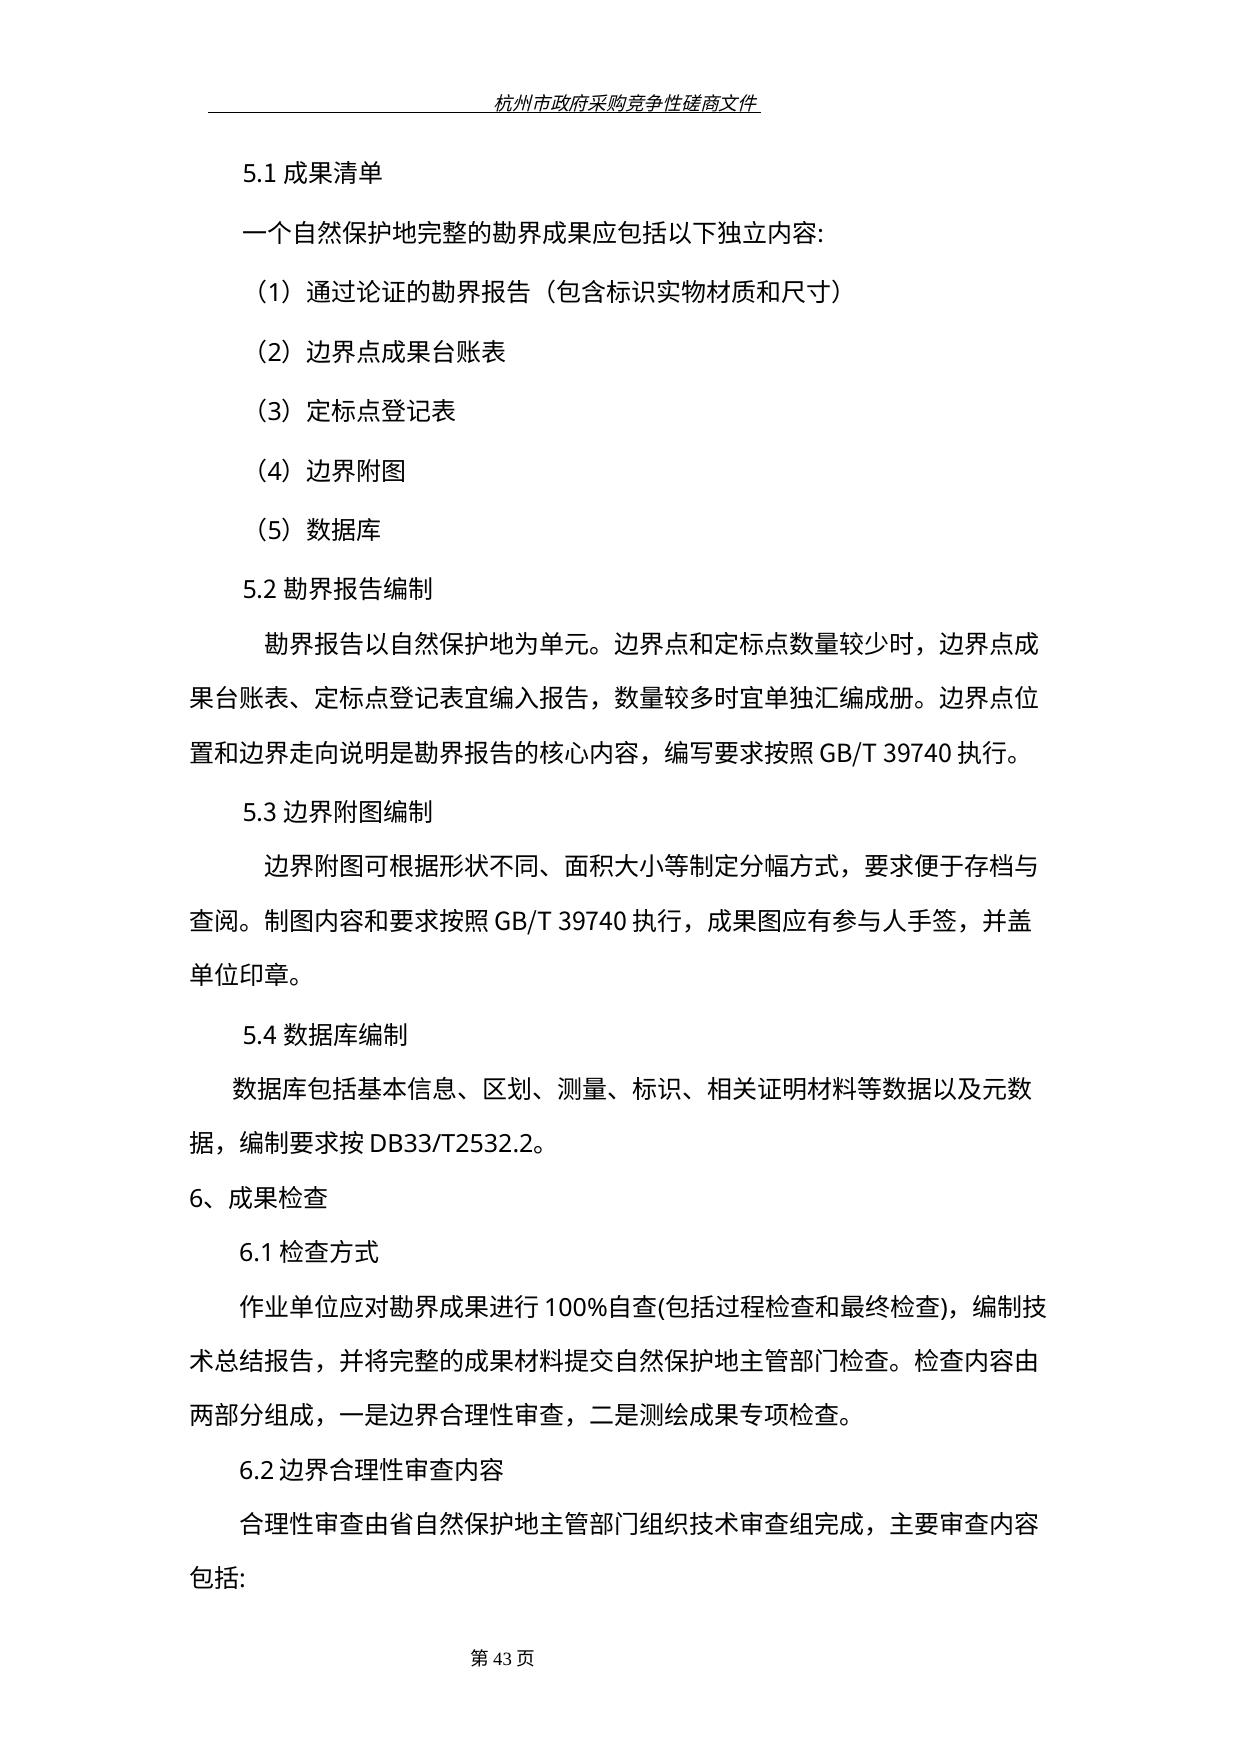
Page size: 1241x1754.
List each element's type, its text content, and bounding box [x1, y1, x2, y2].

text 5.2 勘界报告编制 [242, 570, 1025, 606]
text 数据库包括基本信息、区划、测量、标识、相关证明材料等数据以及元数据，编制要求按DB33/T2532.2。 [189, 1069, 1051, 1160]
text （4）边界附图 [242, 451, 1025, 487]
text （5）数据库 [242, 510, 1025, 547]
text （2）边界点成果台账表 [242, 332, 1025, 368]
text 5.4 数据库编制 [242, 1015, 1025, 1051]
text 边界附图可根据形状不同、面积大小等制定分幅方式，要求便于存档与查阅。制图内容和要求按照GB/T 39740执行，成果图应有参与人手签，并盖单位印章。 [189, 847, 1051, 992]
list 合理性审查由省自然保护地主管部门组织技术审查组完成，主要审查内容包括: [189, 1504, 1051, 1595]
text 5.3 边界附图编制 [242, 792, 1025, 829]
text 5.1 成果清单 [242, 153, 1025, 190]
list 6、成果检查 [189, 1178, 1051, 1214]
text （1）通过论证的勘界报告（包含标识实物材质和尺寸） [242, 272, 1025, 309]
list 6.1检查方式 [189, 1233, 1051, 1269]
text （3）定标点登记表 [242, 391, 1025, 428]
text 勘界报告以自然保护地为单元。边界点和定标点数量较少时，边界点成果台账表、定标点登记表宜编入报告，数量较多时宜单独汇编成册。边界点位置和边界走向说明是勘界报告的核心内容，编写要求按照GB/T 39740执行。 [189, 624, 1051, 769]
text 一个自然保护地完整的勘界成果应包括以下独立内容: [242, 213, 1025, 249]
list 作业单位应对勘界成果进行100%自查(包括过程检查和最终检查)，编制技术总结报告，并将完整的成果材料提交自然保护地主管部门检查。检查内容由两部分组成，一是边界合理性审查，二是测绘成果专项检查。 [189, 1287, 1051, 1432]
list 6.2边界合理性审查内容 [189, 1450, 1051, 1486]
